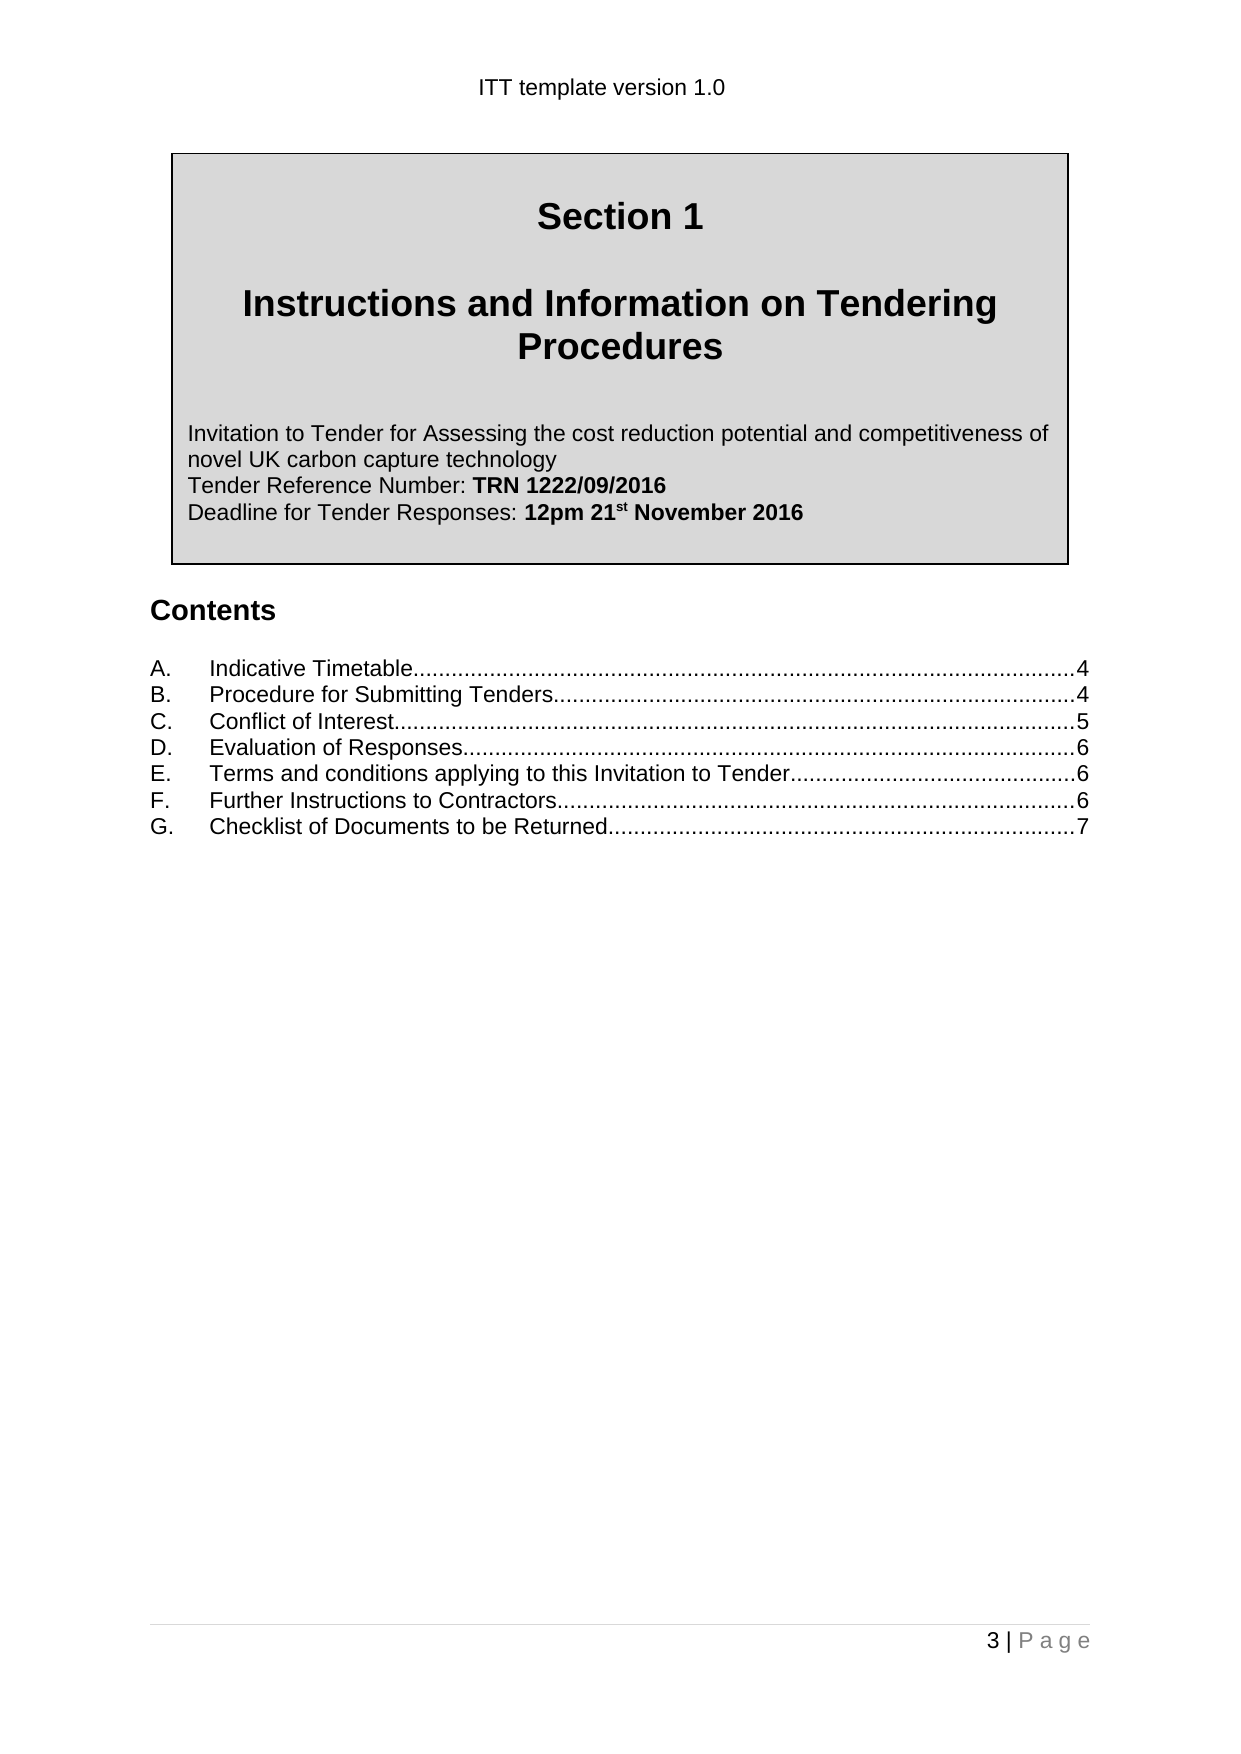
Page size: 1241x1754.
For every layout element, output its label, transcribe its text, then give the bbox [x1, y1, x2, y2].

text C. Conflict of Interest 5 [150, 708, 1090, 734]
text F. Further Instructions to Contractors 6 [150, 787, 1090, 813]
text E. Terms and conditions applying to this Invitation to Tender 6 [150, 760, 1090, 787]
text B. Procedure for Submitting Tenders 4 [150, 681, 1090, 708]
text A. Indicative Timetable 4 [150, 655, 1090, 681]
text G. Checklist of Documents to be Returned 7 [150, 813, 1090, 839]
text Contents [150, 593, 1090, 626]
text D. Evaluation of Responses 6 [150, 734, 1090, 760]
